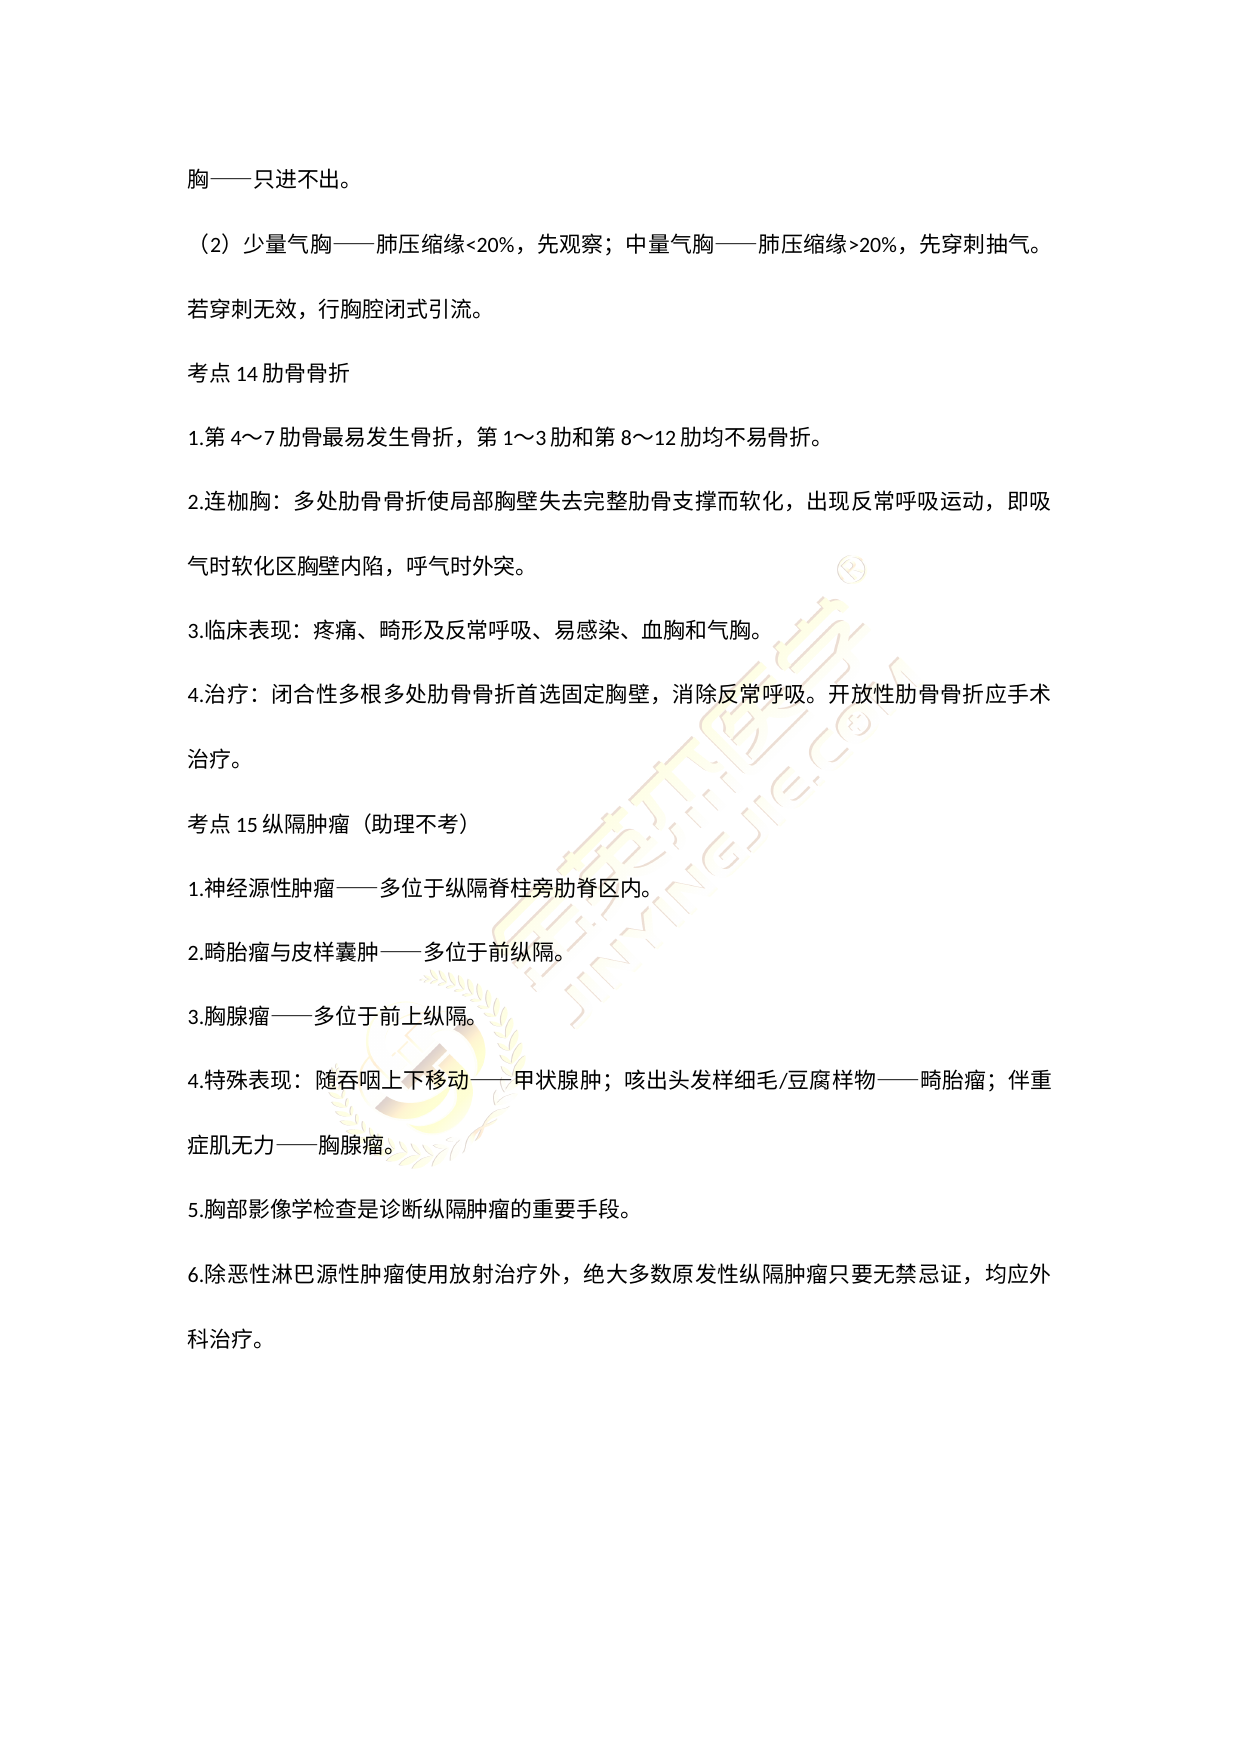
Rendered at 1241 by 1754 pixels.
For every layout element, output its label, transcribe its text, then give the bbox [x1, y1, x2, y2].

text 5.胸部影像学检查是诊断纵隔肿瘤的重要手段。 [187, 1192, 1053, 1224]
text 2.畸胎瘤与皮样囊肿——多位于前纵隔。 [187, 934, 1053, 967]
text 4.治疗：闭合性多根多处肋骨骨折首选固定胸壁，消除反常呼吸。开放性肋骨骨折应手术治疗。 [187, 677, 1053, 774]
text 1.第4～7肋骨最易发生骨折，第1～3肋和第8～12肋均不易骨折。 [187, 419, 1053, 452]
text 1.神经源性肿瘤——多位于纵隔脊柱旁肋脊区内。 [187, 870, 1053, 903]
text （2）少量气胸——肺压缩缘<20%，先观察；中量气胸——肺压缩缘>20%，先穿刺抽气。若穿刺无效，行胸腔闭式引流。 [187, 226, 1053, 324]
text 2.连枷胸：多处肋骨骨折使局部胸壁失去完整肋骨支撑而软化，出现反常呼吸运动，即吸气时软化区胸壁内陷，呼气时外突。 [187, 484, 1053, 581]
text 6.除恶性淋巴源性肿瘤使用放射治疗外，绝大多数原发性纵隔肿瘤只要无禁忌证，均应外科治疗。 [187, 1256, 1053, 1354]
text 考点15纵隔肿瘤（助理不考） [187, 806, 1053, 839]
text 4.特殊表现：随吞咽上下移动——甲状腺肿；咳出头发样细毛/豆腐样物——畸胎瘤；伴重症肌无力——胸腺瘤。 [187, 1063, 1053, 1160]
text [187, 162, 1053, 194]
text 考点14肋骨骨折 [187, 355, 1053, 388]
text 3.临床表现：疼痛、畸形及反常呼吸、易感染、血胸和气胸。 [187, 613, 1053, 645]
text 3.胸腺瘤——多位于前上纵隔。 [187, 999, 1053, 1031]
